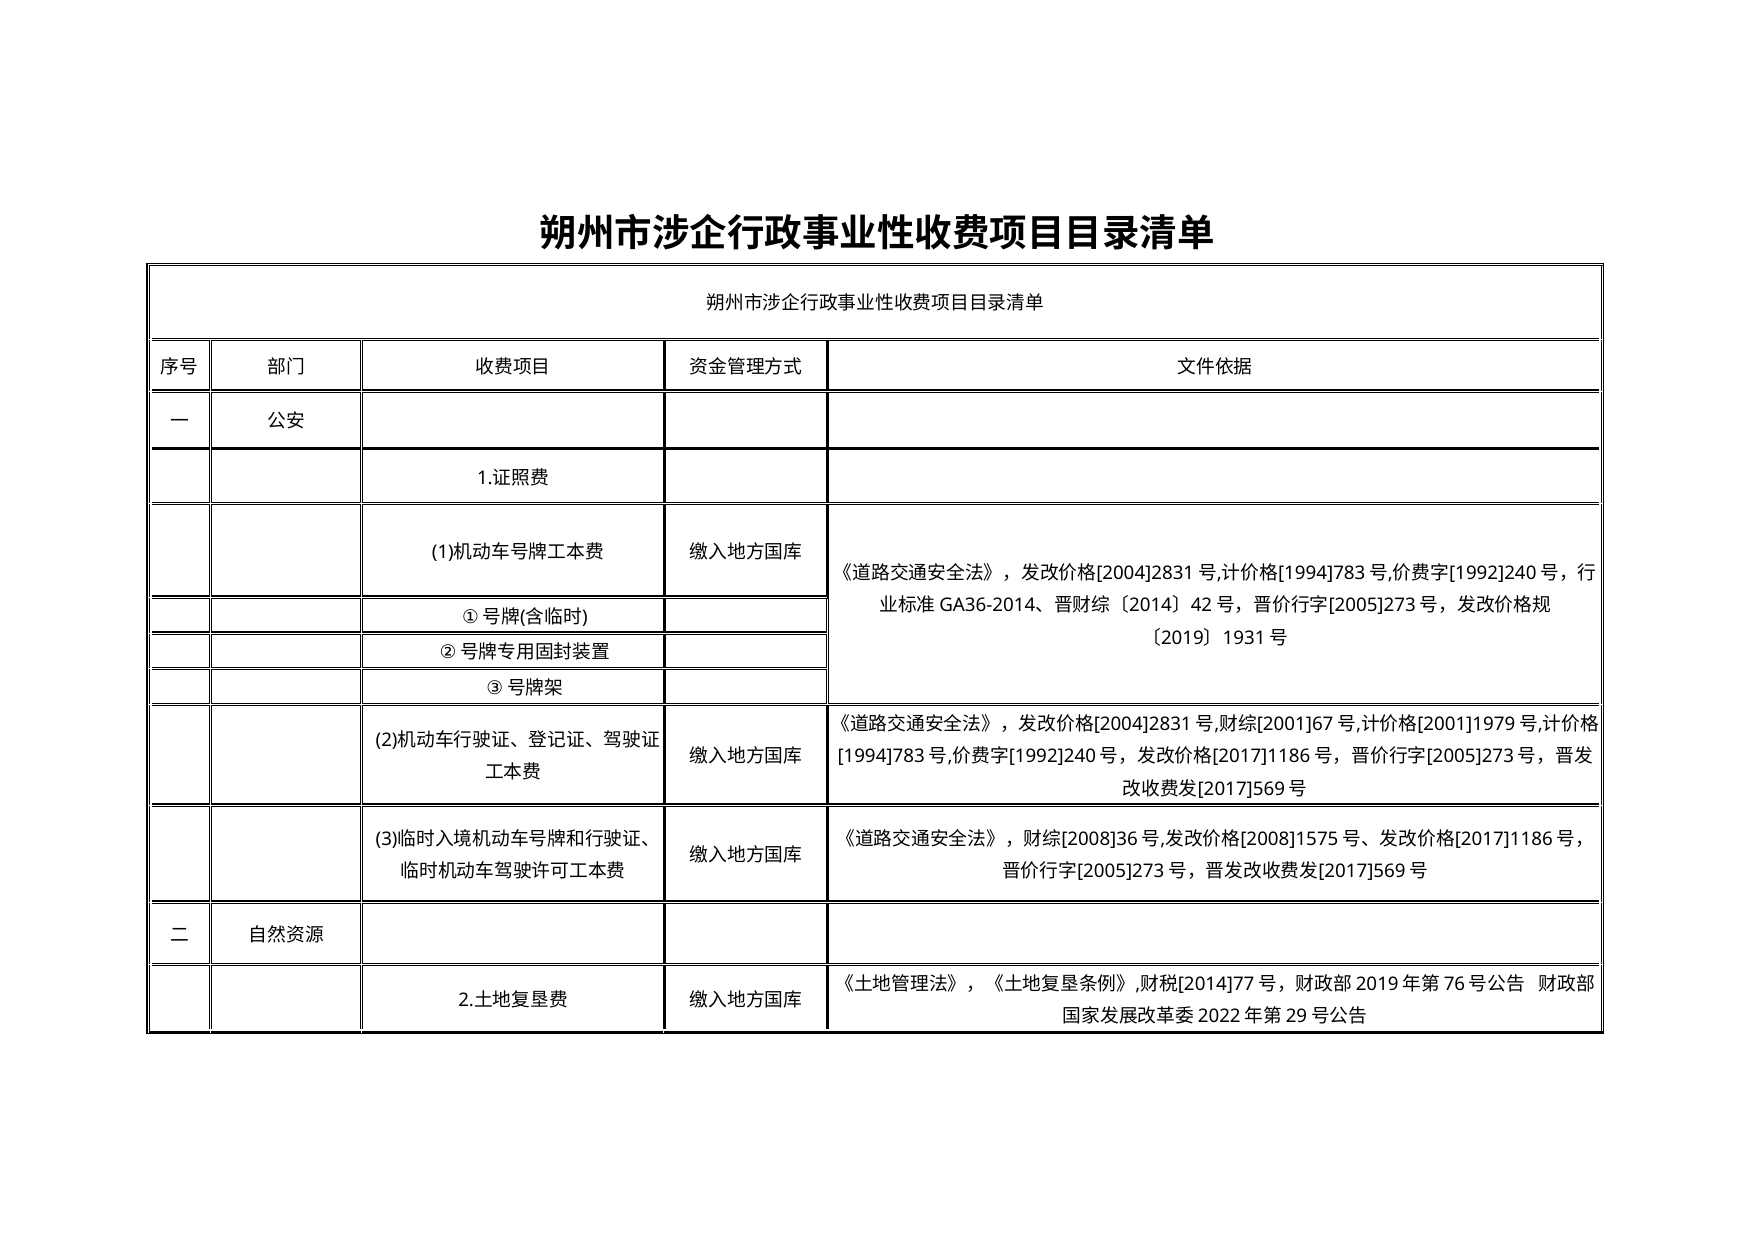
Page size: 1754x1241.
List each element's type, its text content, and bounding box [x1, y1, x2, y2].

table_cell [666, 904, 826, 963]
table_cell [829, 900, 1601, 963]
table_cell [666, 670, 826, 703]
table_cell 《道路交通安全法》，财综[2008]36号,发改价格[2008]1575号、发改价格[2017]1186号，晋价行字[2005]273号，晋发改收费发[2017]569号 [829, 803, 1601, 900]
table_cell [212, 450, 360, 502]
table_cell [150, 447, 209, 502]
table_cell 资金管理方式 [666, 341, 826, 389]
table_cell 缴入地方国库 [666, 807, 826, 900]
table_cell 1.证照费 [363, 450, 663, 502]
table_cell 一 [150, 389, 209, 447]
table_cell [666, 635, 826, 667]
table_cell 缴入地方国库 [666, 706, 826, 803]
table_cell 《道路交通安全法》，发改价格[2004]2831号,计价格[1994]783号,价费字[1992]240号，行业标准GA36-2014、晋财综〔2014〕42号，晋价行字[2005]273号，发改价格规〔2019〕1931号 [827, 502, 1602, 703]
table_cell [829, 389, 1601, 447]
table_cell (1)机动车号牌工本费 [363, 505, 663, 595]
table_cell [363, 393, 663, 447]
table_cell [150, 803, 209, 900]
table_cell [212, 635, 360, 667]
table_cell [212, 706, 360, 803]
table_cell ①号牌(含临时) [363, 599, 663, 631]
table_cell [150, 631, 209, 667]
table_cell 2.土地复垦费 [362, 966, 664, 1031]
table_cell 部门 [212, 341, 360, 389]
table_cell (2)机动车行驶证、登记证、驾驶证工本费 [363, 706, 663, 803]
table_cell 《道路交通安全法》，发改价格[2004]2831号,财综[2001]67号,计价格[2001]1979号,计价格[1994]783号,价费字[1992]240号，发改价格[2017]1186号，晋价行字[2005]273号，晋发改收费发[2017]569号 [827, 703, 1602, 803]
table_cell ③号牌架 [363, 670, 663, 703]
table_cell [212, 599, 360, 631]
table_cell 自然资源 [212, 904, 360, 963]
table_cell [212, 505, 360, 595]
table_cell [363, 904, 663, 963]
table_cell [829, 447, 1601, 502]
table_cell 缴入地方国库 [666, 505, 826, 595]
table_cell [666, 450, 826, 502]
table_cell [212, 807, 360, 900]
table_cell [150, 595, 209, 631]
table_cell ②号牌专用固封装置 [363, 635, 663, 667]
table_cell 《土地管理法》，《土地复垦条例》,财税[2014]77号，财政部2019年第76号公告 财政部国家发展改革委2022年第29号公告 [827, 963, 1602, 1031]
table_cell [148, 502, 211, 595]
table_cell (3)临时入境机动车号牌和行驶证、临时机动车驾驶许可工本费 [363, 807, 663, 900]
table_cell 文件依据 [827, 338, 1602, 389]
table_cell 二 [150, 900, 209, 963]
subtitle 朔州市涉企行政事业性收费项目目录清单 [150, 198, 1604, 263]
table_cell [148, 963, 211, 1031]
table_cell [666, 393, 826, 447]
table_cell [211, 966, 362, 1031]
table_cell [666, 599, 826, 631]
table_cell [148, 703, 211, 803]
table_cell [212, 670, 360, 703]
table_cell 收费项目 [363, 341, 663, 389]
table_cell 公安 [212, 393, 360, 447]
table_cell 缴入地方国库 [664, 966, 827, 1031]
table_cell 序号 [148, 338, 211, 389]
table_header 朔州市涉企行政事业性收费项目目录清单 [150, 266, 1601, 338]
table_cell [148, 667, 211, 703]
